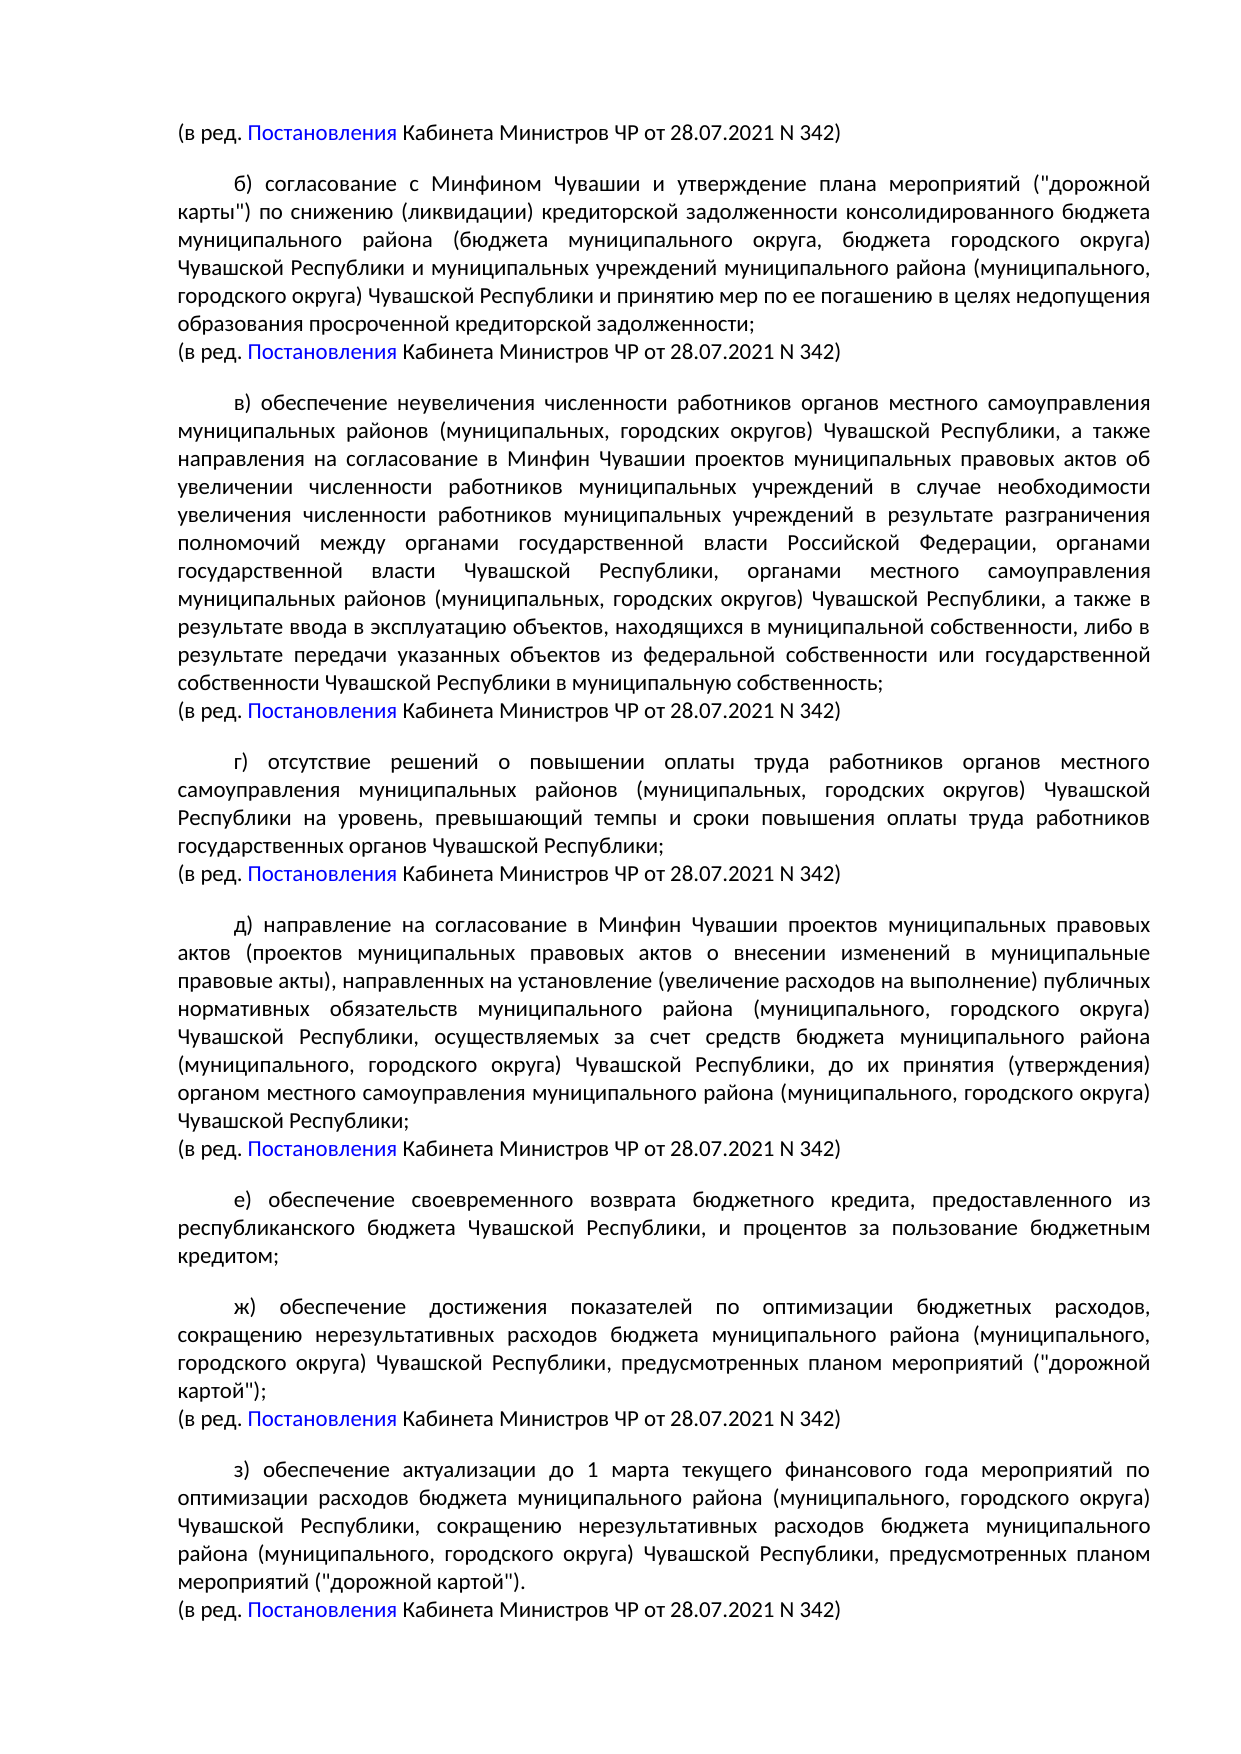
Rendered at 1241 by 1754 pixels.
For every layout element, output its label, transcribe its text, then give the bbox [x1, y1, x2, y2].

text д) направление на согласование в Минфин Чувашии проектов муниципальных правовых актов (проектов муниципальных правовых актов о внесении изменений в муниципальные правовые акты), направленных на установление (увеличение расходов на выполнение) публичных нормативных обязательств муниципального района (муниципального, городского округа) Чувашской Республики, осуществляемых за счет средств бюджета муниципального района (муниципального, городского округа) Чувашской Республики, до их принятия (утверждения) органом местного самоуправления муниципального района (муниципального, городского округа) Чувашской Республики; [177, 910, 1152, 1134]
text (в ред. Постановления Кабинета Министров ЧР от 28.07.2021 N 342) [177, 859, 1152, 887]
text (в ред. Постановления Кабинета Министров ЧР от 28.07.2021 N 342) [177, 1404, 1152, 1432]
text (в ред. Постановления Кабинета Министров ЧР от 28.07.2021 N 342) [177, 1596, 1152, 1623]
text е) обеспечение своевременного возврата бюджетного кредита, предоставленного из республиканского бюджета Чувашской Республики, и процентов за пользование бюджетным кредитом; [177, 1185, 1152, 1269]
text б) согласование с Минфином Чувашии и утверждение плана мероприятий ("дорожной карты") по снижению (ликвидации) кредиторской задолженности консолидированного бюджета муниципального района (бюджета муниципального округа, бюджета городского округа) Чувашской Республики и муниципальных учреждений муниципального района (муниципального, городского округа) Чувашской Республики и принятию мер по ее погашению в целях недопущения образования просроченной кредиторской задолженности; [177, 169, 1152, 337]
text в) обеспечение неувеличения численности работников органов местного самоуправления муниципальных районов (муниципальных, городских округов) Чувашской Республики, а также направления на согласование в Минфин Чувашии проектов муниципальных правовых актов об увеличении численности работников муниципальных учреждений в случае необходимости увеличения численности работников муниципальных учреждений в результате разграничения полномочий между органами государственной власти Российской Федерации, органами государственной власти Чувашской Республики, органами местного самоуправления муниципальных районов (муниципальных, городских округов) Чувашской Республики, а также в результате ввода в эксплуатацию объектов, находящихся в муниципальной собственности, либо в результате передачи указанных объектов из федеральной собственности или государственной собственности Чувашской Республики в муниципальную собственность; [177, 388, 1152, 696]
text г) отсутствие решений о повышении оплаты труда работников органов местного самоуправления муниципальных районов (муниципальных, городских округов) Чувашской Республики на уровень, превышающий темпы и сроки повышения оплаты труда работников государственных органов Чувашской Республики; [177, 747, 1152, 859]
text (в ред. Постановления Кабинета Министров ЧР от 28.07.2021 N 342) [177, 696, 1152, 724]
text (в ред. Постановления Кабинета Министров ЧР от 28.07.2021 N 342) [177, 1134, 1152, 1162]
text (в ред. Постановления Кабинета Министров ЧР от 28.07.2021 N 342) [177, 337, 1152, 365]
text (в ред. Постановления Кабинета Министров ЧР от 28.07.2021 N 342) [177, 118, 1152, 146]
text з) обеспечение актуализации до 1 марта текущего финансового года мероприятий по оптимизации расходов бюджета муниципального района (муниципального, городского округа) Чувашской Республики, сокращению нерезультативных расходов бюджета муниципального района (муниципального, городского округа) Чувашской Республики, предусмотренных планом мероприятий ("дорожной картой"). [177, 1455, 1152, 1596]
text ж) обеспечение достижения показателей по оптимизации бюджетных расходов, сокращению нерезультативных расходов бюджета муниципального района (муниципального, городского округа) Чувашской Республики, предусмотренных планом мероприятий ("дорожной картой"); [177, 1292, 1152, 1404]
